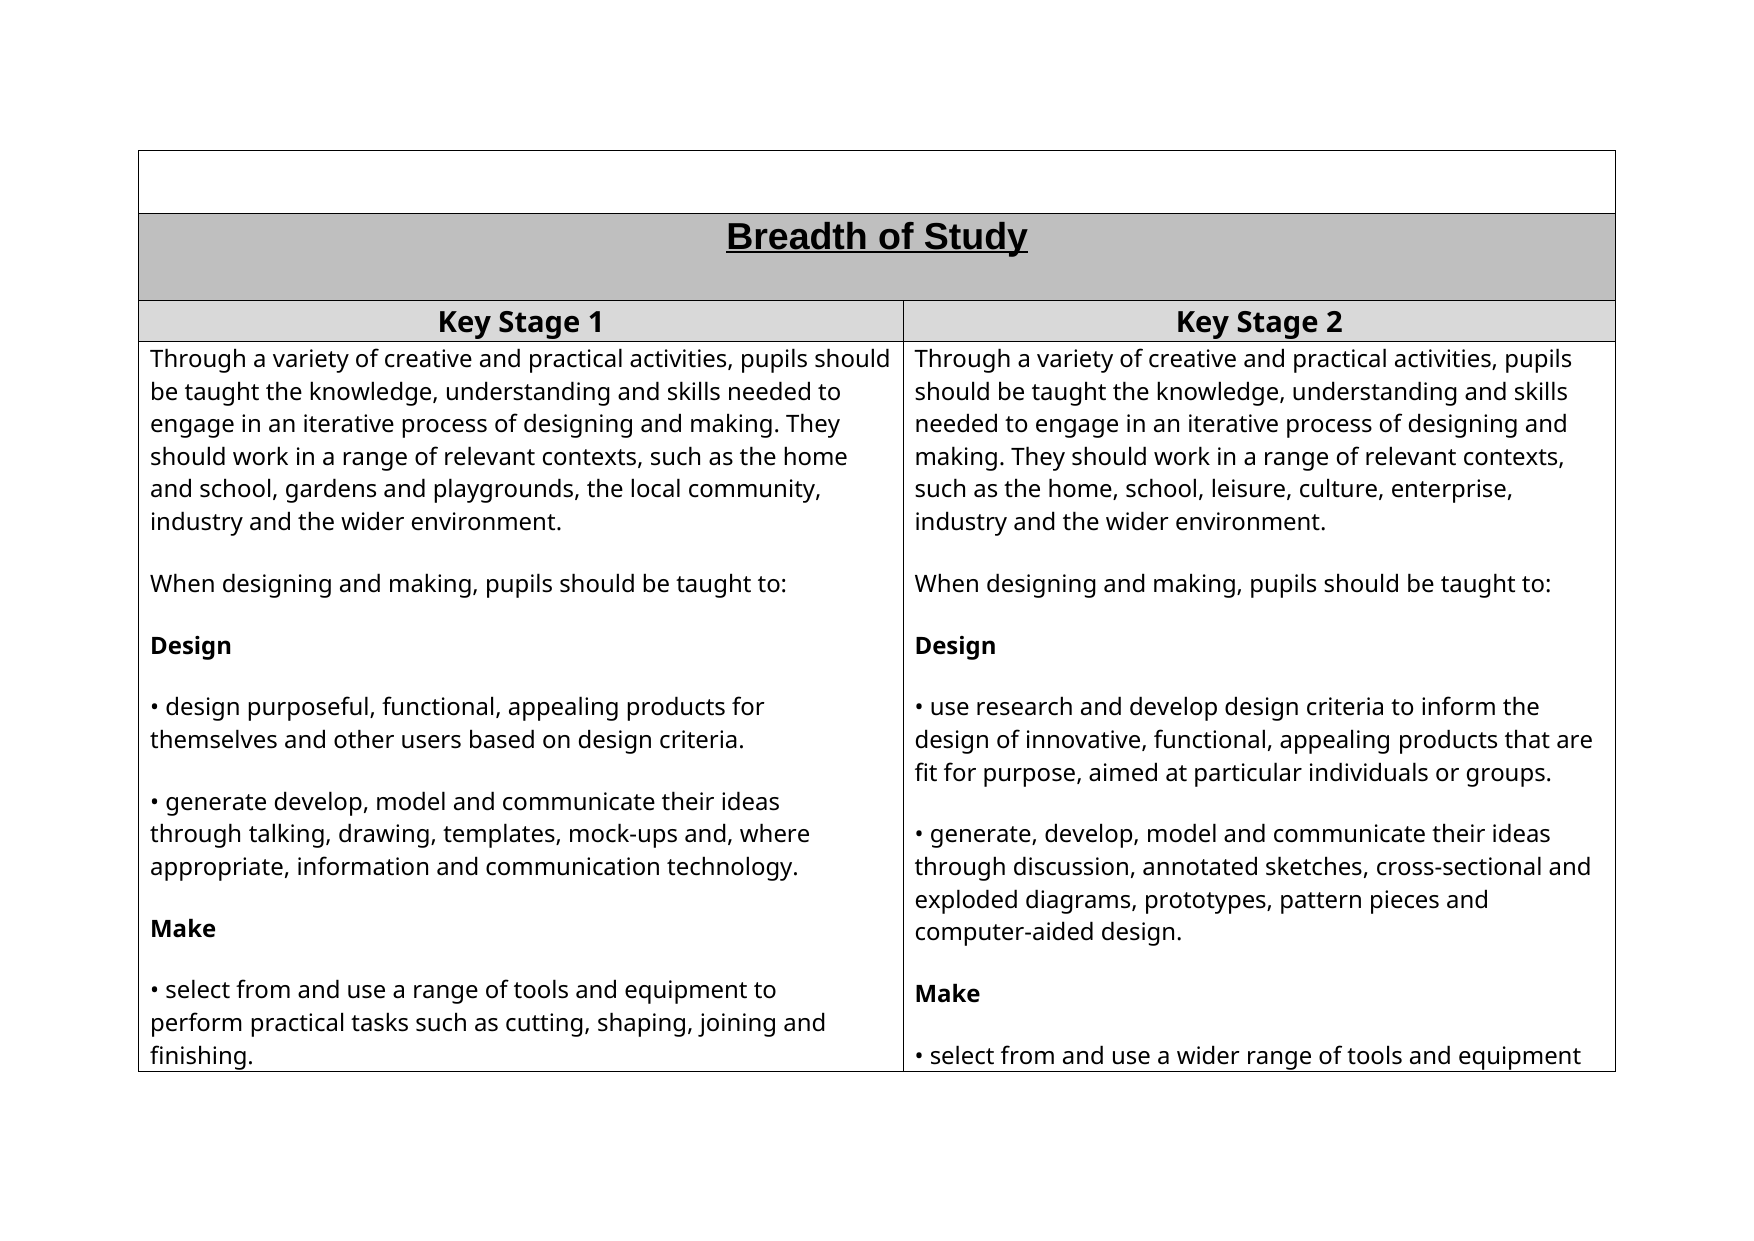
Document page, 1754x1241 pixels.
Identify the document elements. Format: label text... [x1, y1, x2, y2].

table_cell Key Stage 2 [904, 301, 1615, 341]
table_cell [139, 342, 903, 1071]
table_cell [904, 342, 1615, 1071]
table_cell Breadth of Study [139, 214, 1615, 300]
table_cell Key Stage 1 [139, 301, 903, 341]
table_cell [139, 151, 1615, 213]
